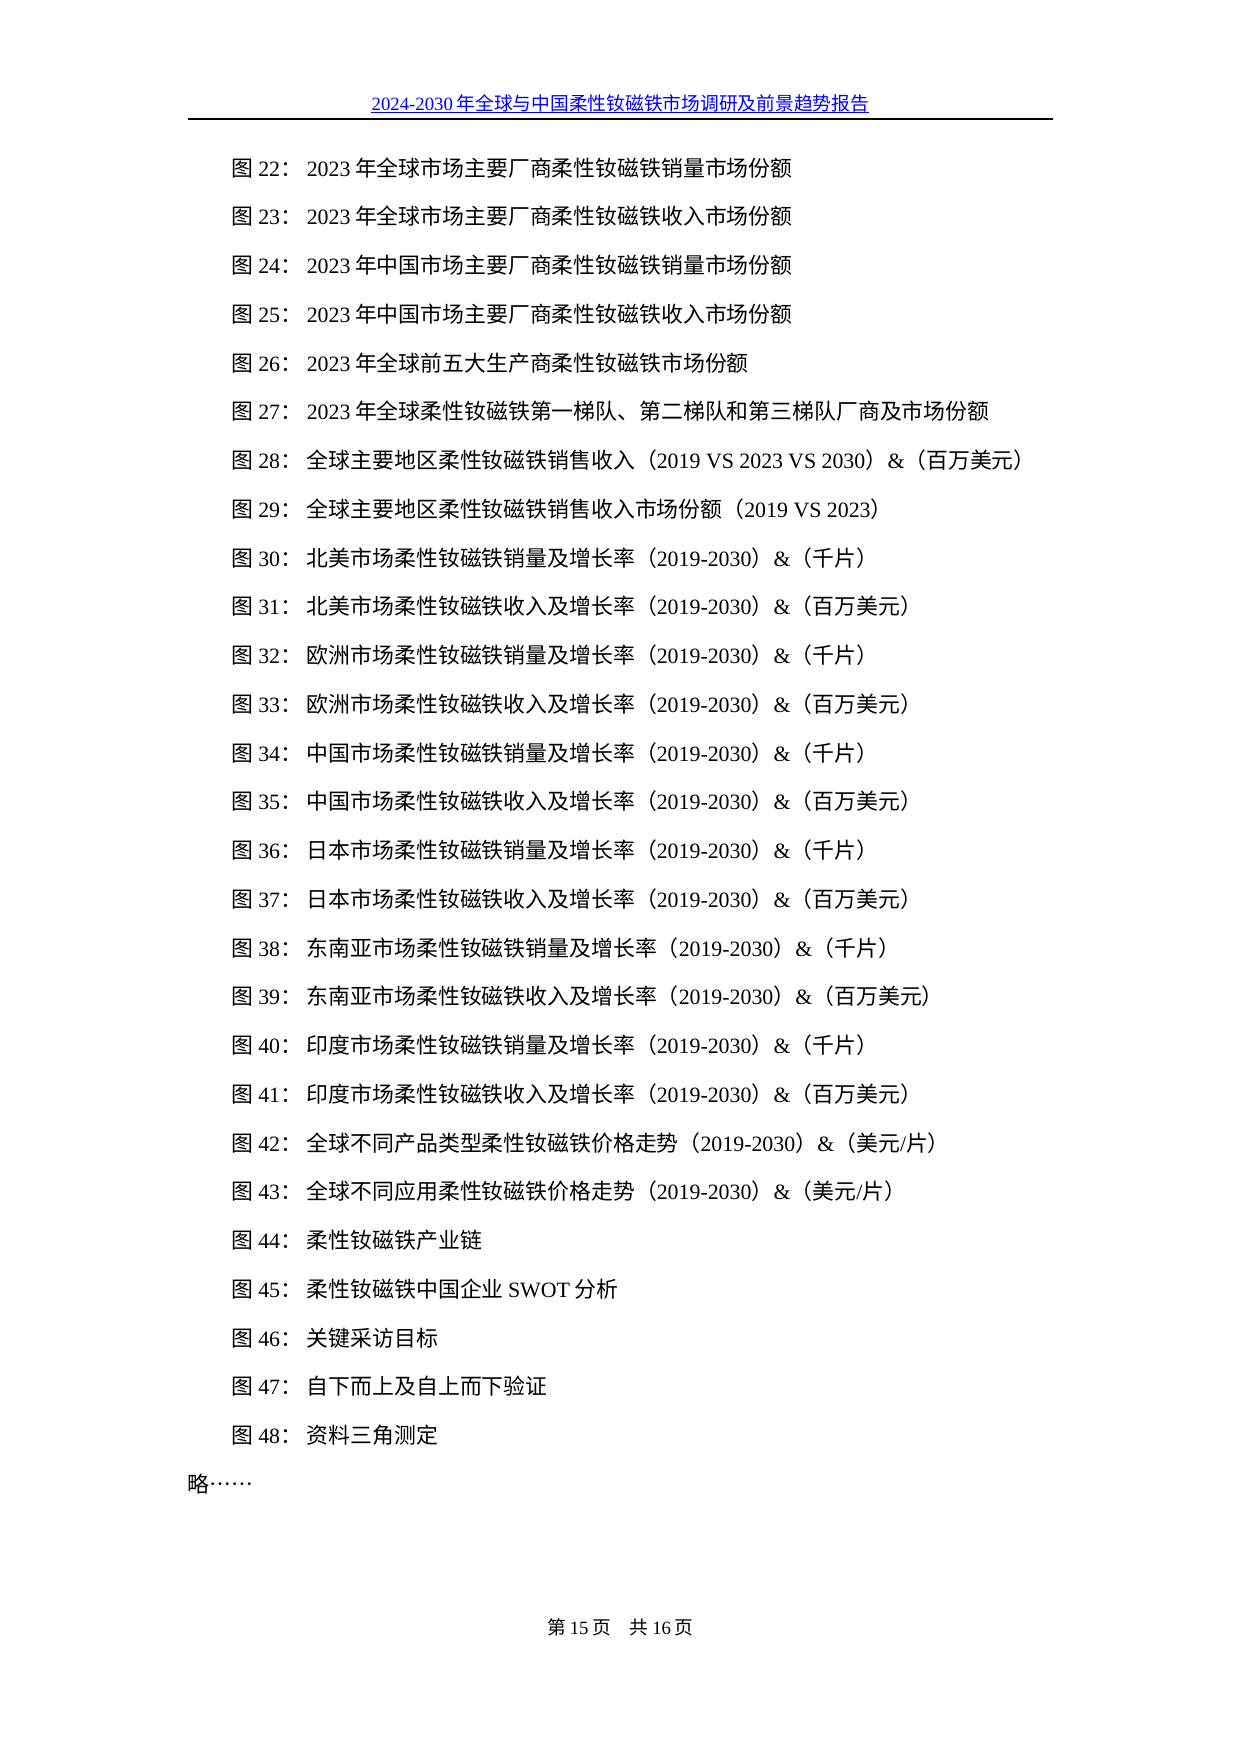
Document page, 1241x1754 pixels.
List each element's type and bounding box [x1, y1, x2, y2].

text [187, 150, 1053, 1499]
